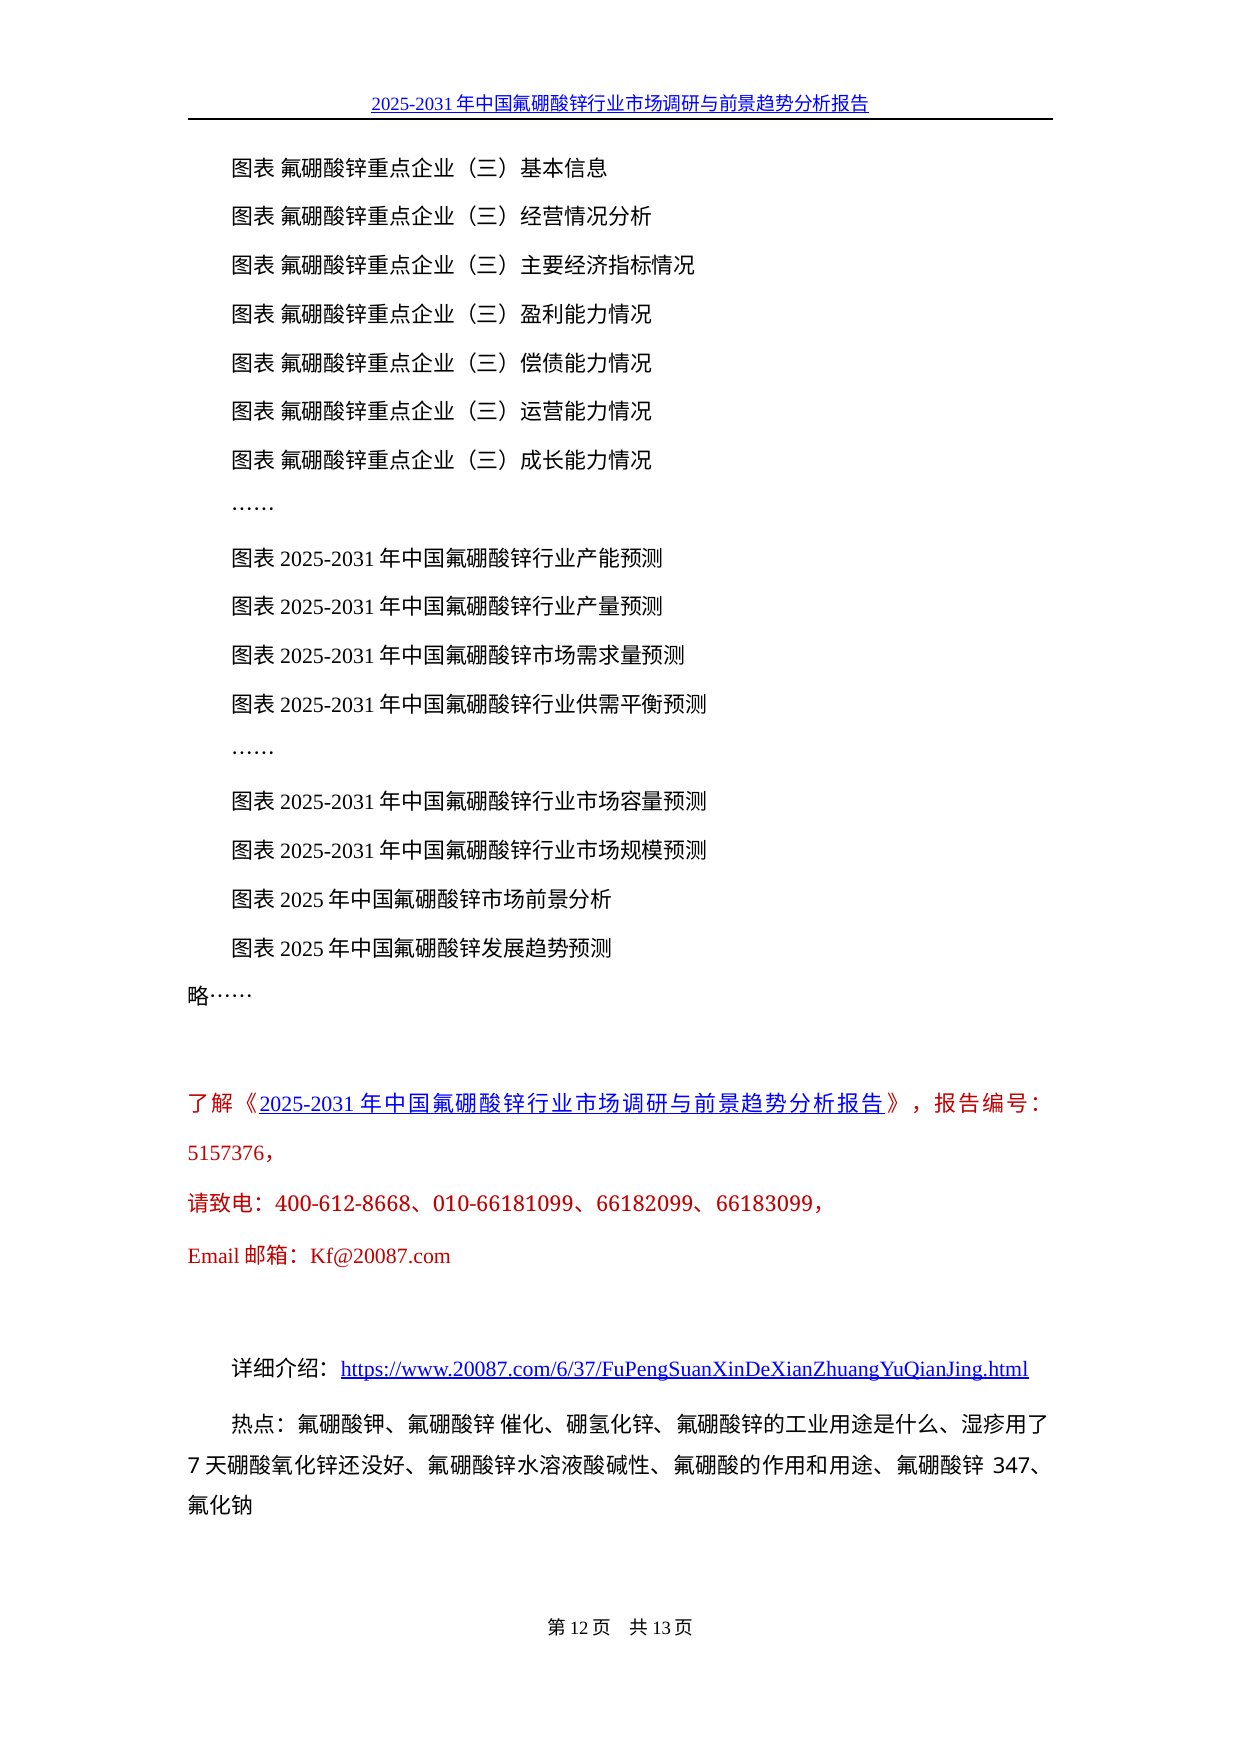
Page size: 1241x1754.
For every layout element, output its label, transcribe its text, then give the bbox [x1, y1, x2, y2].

text 详细介绍：https://www.20087.com/6/37/FuPengSuanXinDeXianZhuangYuQianJing.html [187, 1350, 1053, 1383]
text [187, 150, 1053, 1011]
text 请致电：400-612-8668、010-66181099、66182099、66183099， [187, 1186, 1053, 1218]
text 热点：氟硼酸钾、氟硼酸锌 催化、硼氢化锌、氟硼酸锌的工业用途是什么、湿疹用了7天硼酸氧化锌还没好、氟硼酸锌水溶液酸碱性、氟硼酸的作用和用途、氟硼酸锌347、氟化钠 [187, 1407, 1053, 1521]
text Email邮箱：Kf@20087.com [187, 1237, 1053, 1270]
text 了解《2025-2031年中国氟硼酸锌行业市场调研与前景趋势分析报告》，报告编号：5157376， [187, 1085, 1053, 1167]
